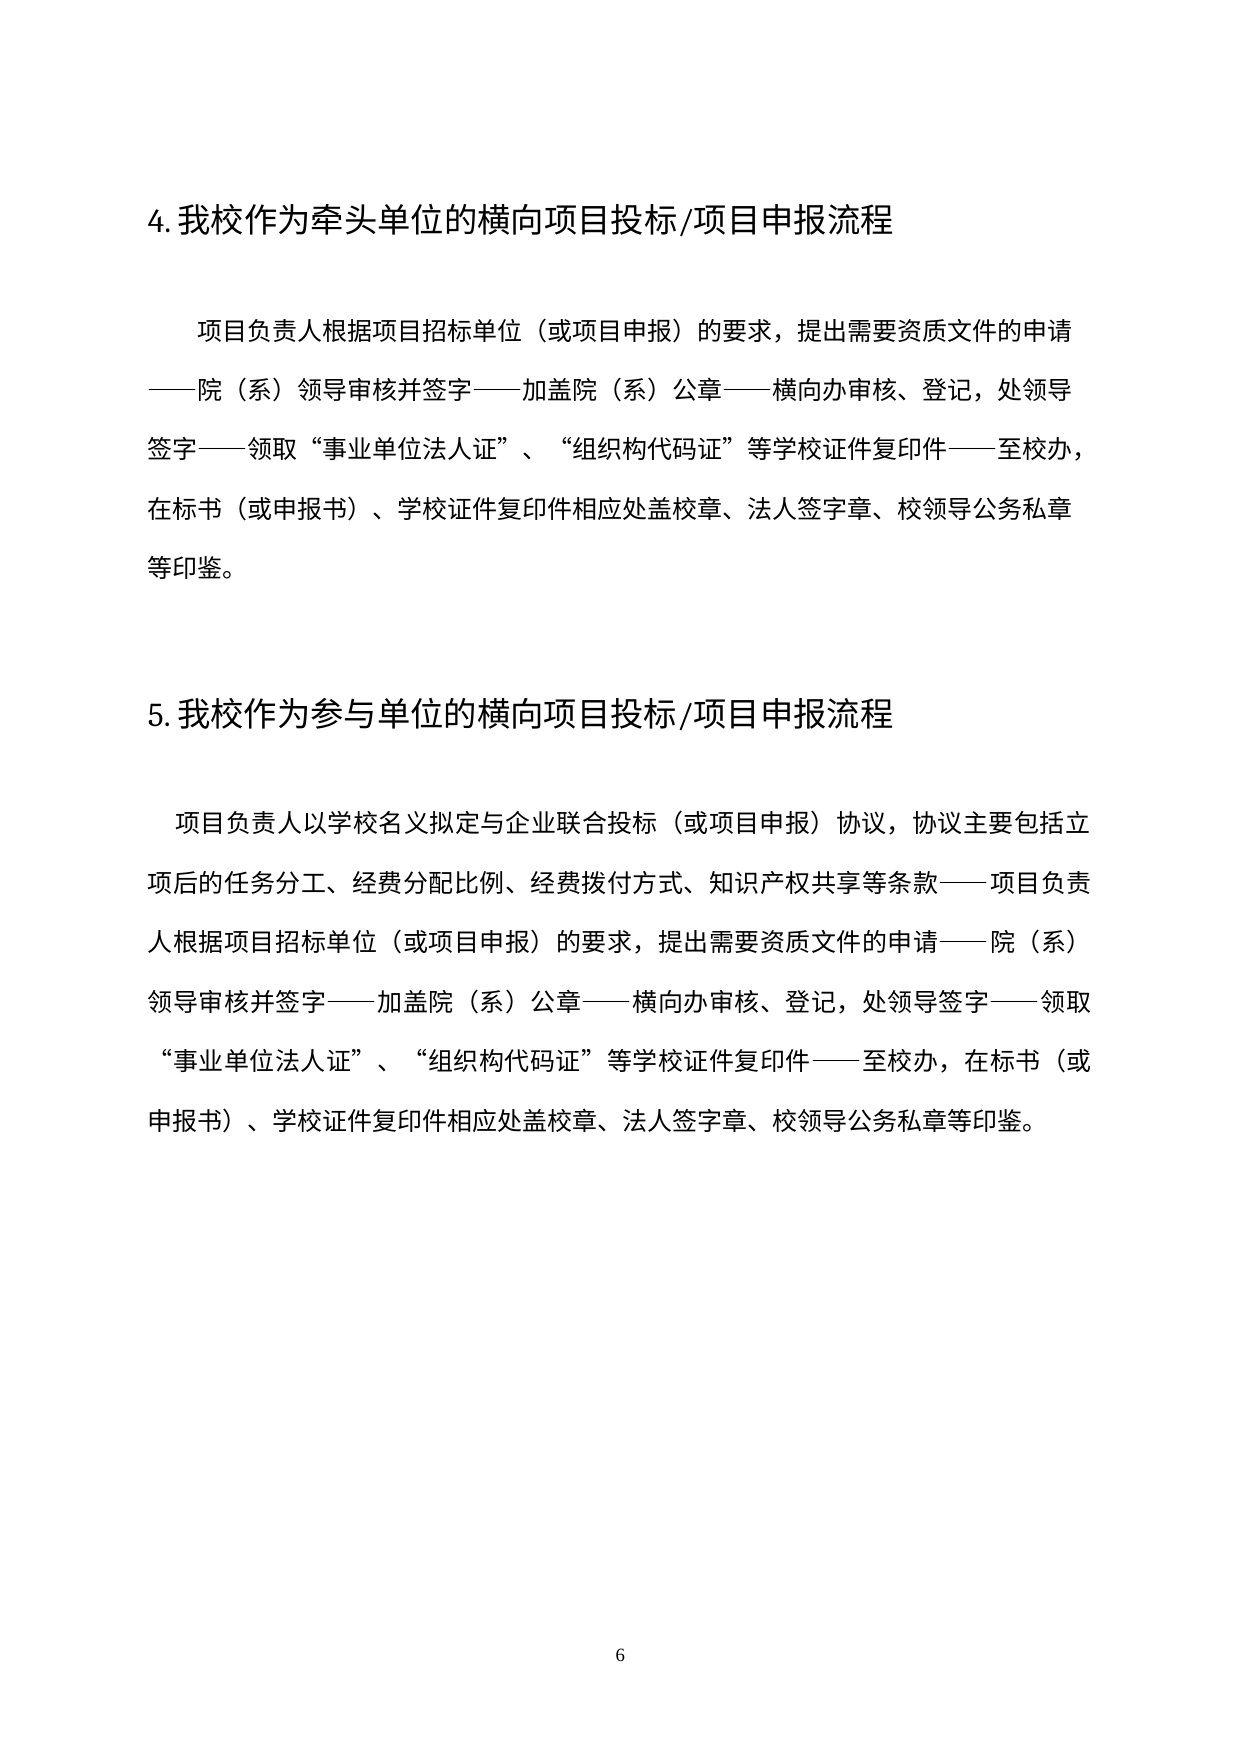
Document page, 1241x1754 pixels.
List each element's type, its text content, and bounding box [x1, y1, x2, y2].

subtitle 5. 我校作为参与单位的横向项目投标/项目申报流程 [148, 672, 1092, 751]
subtitle 4. 我校作为牵头单位的横向项目投标/项目申报流程 [148, 179, 1092, 258]
text 项目负责人以学校名义拟定与企业联合投标（或项目申报）协议，协议主要包括立项后的任务分工、经费分配比例、经费拨付方式、知识产权共享等条款——项目负责人根据项目招标单位（或项目申报）的要求，提出需要资质文件的申请——院（系）领导审核并签字——加盖院（系）公章——横向办审核、登记，处领导签字——领取“事业单位法人证”、“组织构代码证”等学校证件复印件——至校办，在标书（或申报书）、学校证件复印件相应处盖校章、法人签字章、校领导公务私章等印鉴。 [148, 802, 1092, 1139]
text 项目负责人根据项目招标单位（或项目申报）的要求，提出需要资质文件的申请——院（系）领导审核并签字——加盖院（系）公章——横向办审核、登记，处领导签字——领取“事业单位法人证”、“组织构代码证”等学校证件复印件——至校办，在标书（或申报书）、学校证件复印件相应处盖校章、法人签字章、校领导公务私章等印鉴。 [148, 309, 1092, 587]
